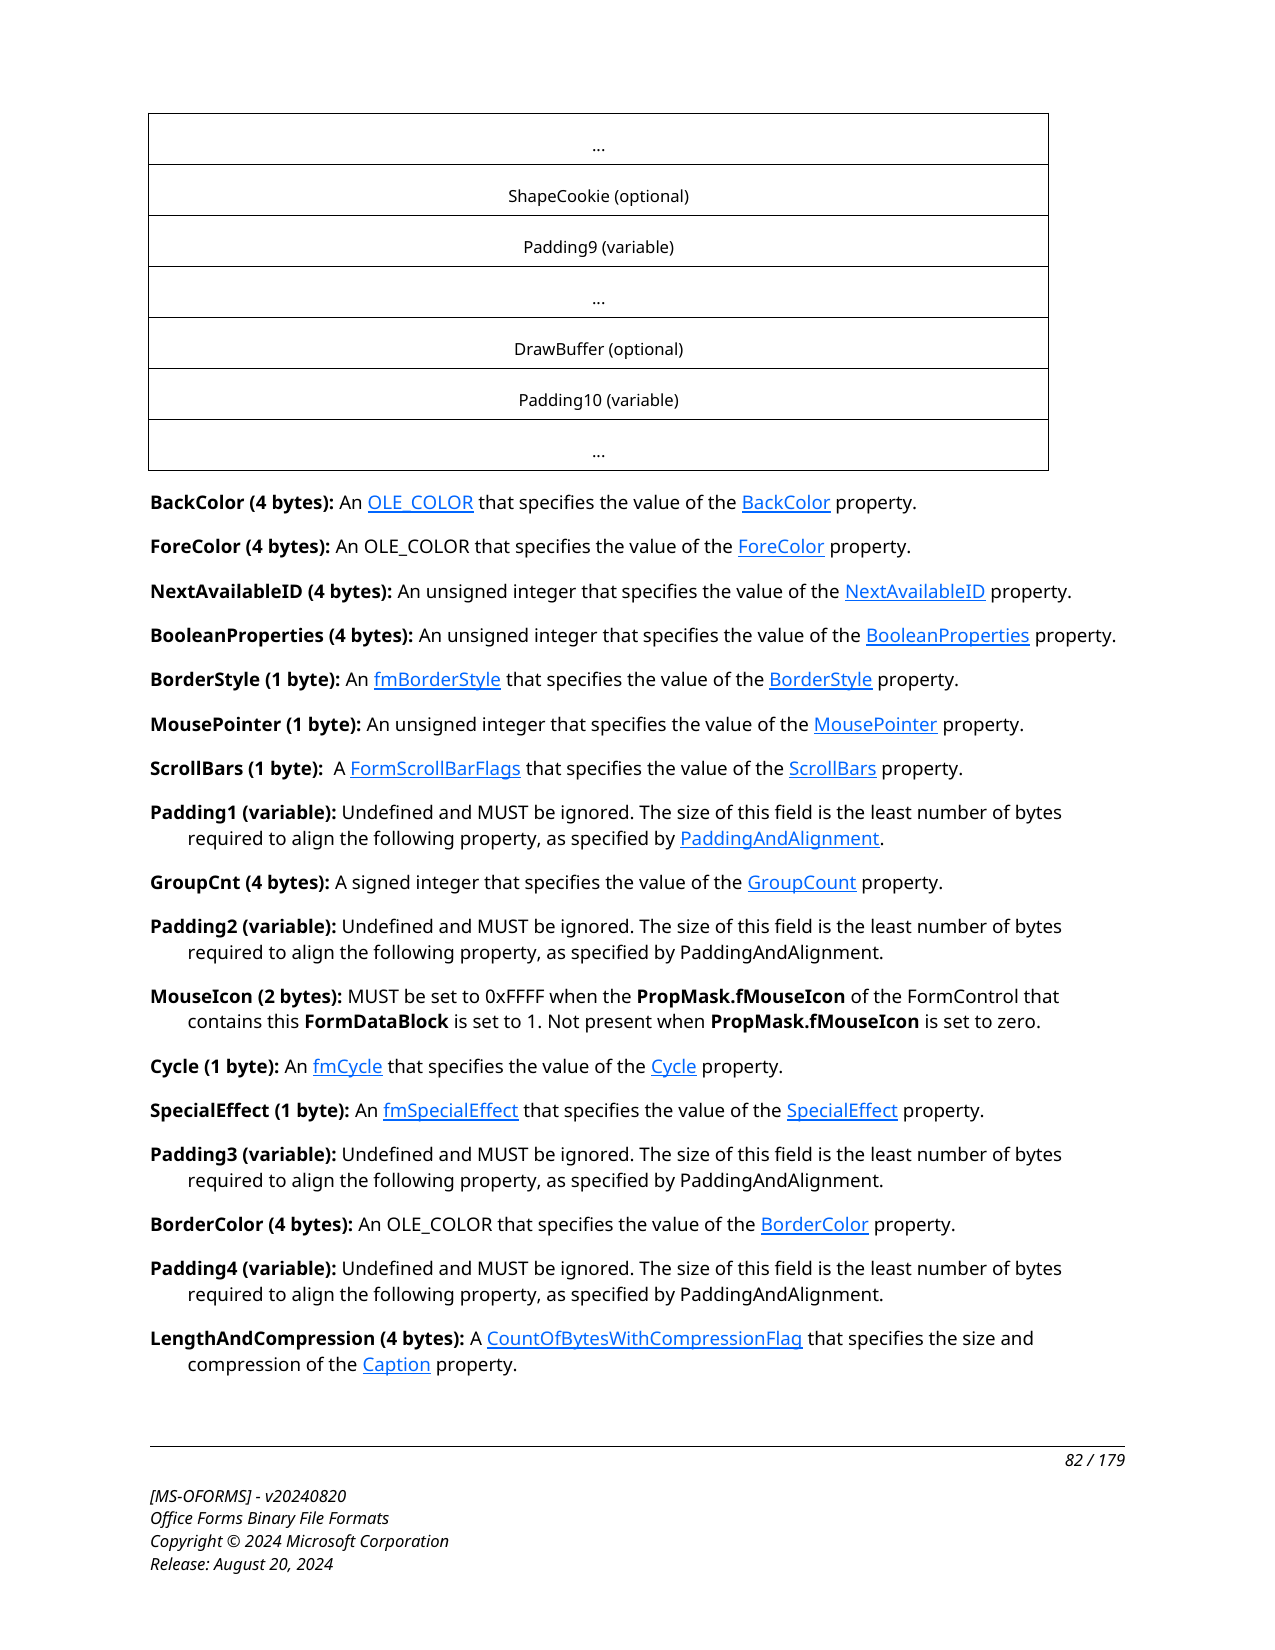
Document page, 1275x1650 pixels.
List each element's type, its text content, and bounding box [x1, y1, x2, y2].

text SpecialEffect (1 byte): An fmSpecialEffect that specifies the value of the SpecialEffect property. [150, 1097, 1125, 1123]
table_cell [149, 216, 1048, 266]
text Padding2 (variable): Undefined and MUST be ignored. The size of this field is the least number of bytes required to align the following property, as specified by PaddingAndAlignment. [150, 913, 1125, 964]
text MouseIcon (2 bytes): MUST be set to 0xFFFF when the PropMask.fMouseIcon of the FormControl that contains this FormDataBlock is set to 1. Not present when PropMask.fMouseIcon is set to zero. [150, 983, 1125, 1034]
text BorderColor (4 bytes): An OLE_COLOR that specifies the value of the BorderColor property. [150, 1211, 1125, 1237]
text BorderStyle (1 byte): An fmBorderStyle that specifies the value of the BorderStyle property. [150, 667, 1125, 692]
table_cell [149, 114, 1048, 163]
text Padding1 (variable): Undefined and MUST be ignored. The size of this field is the least number of bytes required to align the following property, as specified by PaddingAndAlignment. [150, 799, 1125, 851]
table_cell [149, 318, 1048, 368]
text Padding4 (variable): Undefined and MUST be ignored. The size of this field is the least number of bytes required to align the following property, as specified by PaddingAndAlignment. [150, 1256, 1125, 1307]
text ForeColor (4 bytes): An OLE_COLOR that specifies the value of the ForeColor property. [150, 534, 1125, 559]
text NextAvailableID (4 bytes): An unsigned integer that specifies the value of the NextAvailableID property. [150, 578, 1125, 604]
text MousePointer (1 byte): An unsigned integer that specifies the value of the MousePointer property. [150, 711, 1125, 736]
text BackColor (4 bytes): An OLE_COLOR that specifies the value of the BackColor property. [150, 489, 1125, 515]
text GroupCnt (4 bytes): A signed integer that specifies the value of the GroupCount property. [150, 869, 1125, 895]
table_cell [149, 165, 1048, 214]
text ScrollBars (1 byte): A FormScrollBarFlags that specifies the value of the ScrollBars property. [150, 755, 1125, 781]
text Padding3 (variable): Undefined and MUST be ignored. The size of this field is the least number of bytes required to align the following property, as specified by PaddingAndAlignment. [150, 1142, 1125, 1193]
text LengthAndCompression (4 bytes): A CountOfBytesWithCompressionFlag that specifies the size and compression of the Caption property. [150, 1326, 1125, 1377]
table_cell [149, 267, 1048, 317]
text BooleanProperties (4 bytes): An unsigned integer that specifies the value of the BooleanProperties property. [150, 622, 1125, 648]
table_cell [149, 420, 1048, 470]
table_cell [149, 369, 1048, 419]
text Cycle (1 byte): An fmCycle that specifies the value of the Cycle property. [150, 1053, 1125, 1079]
